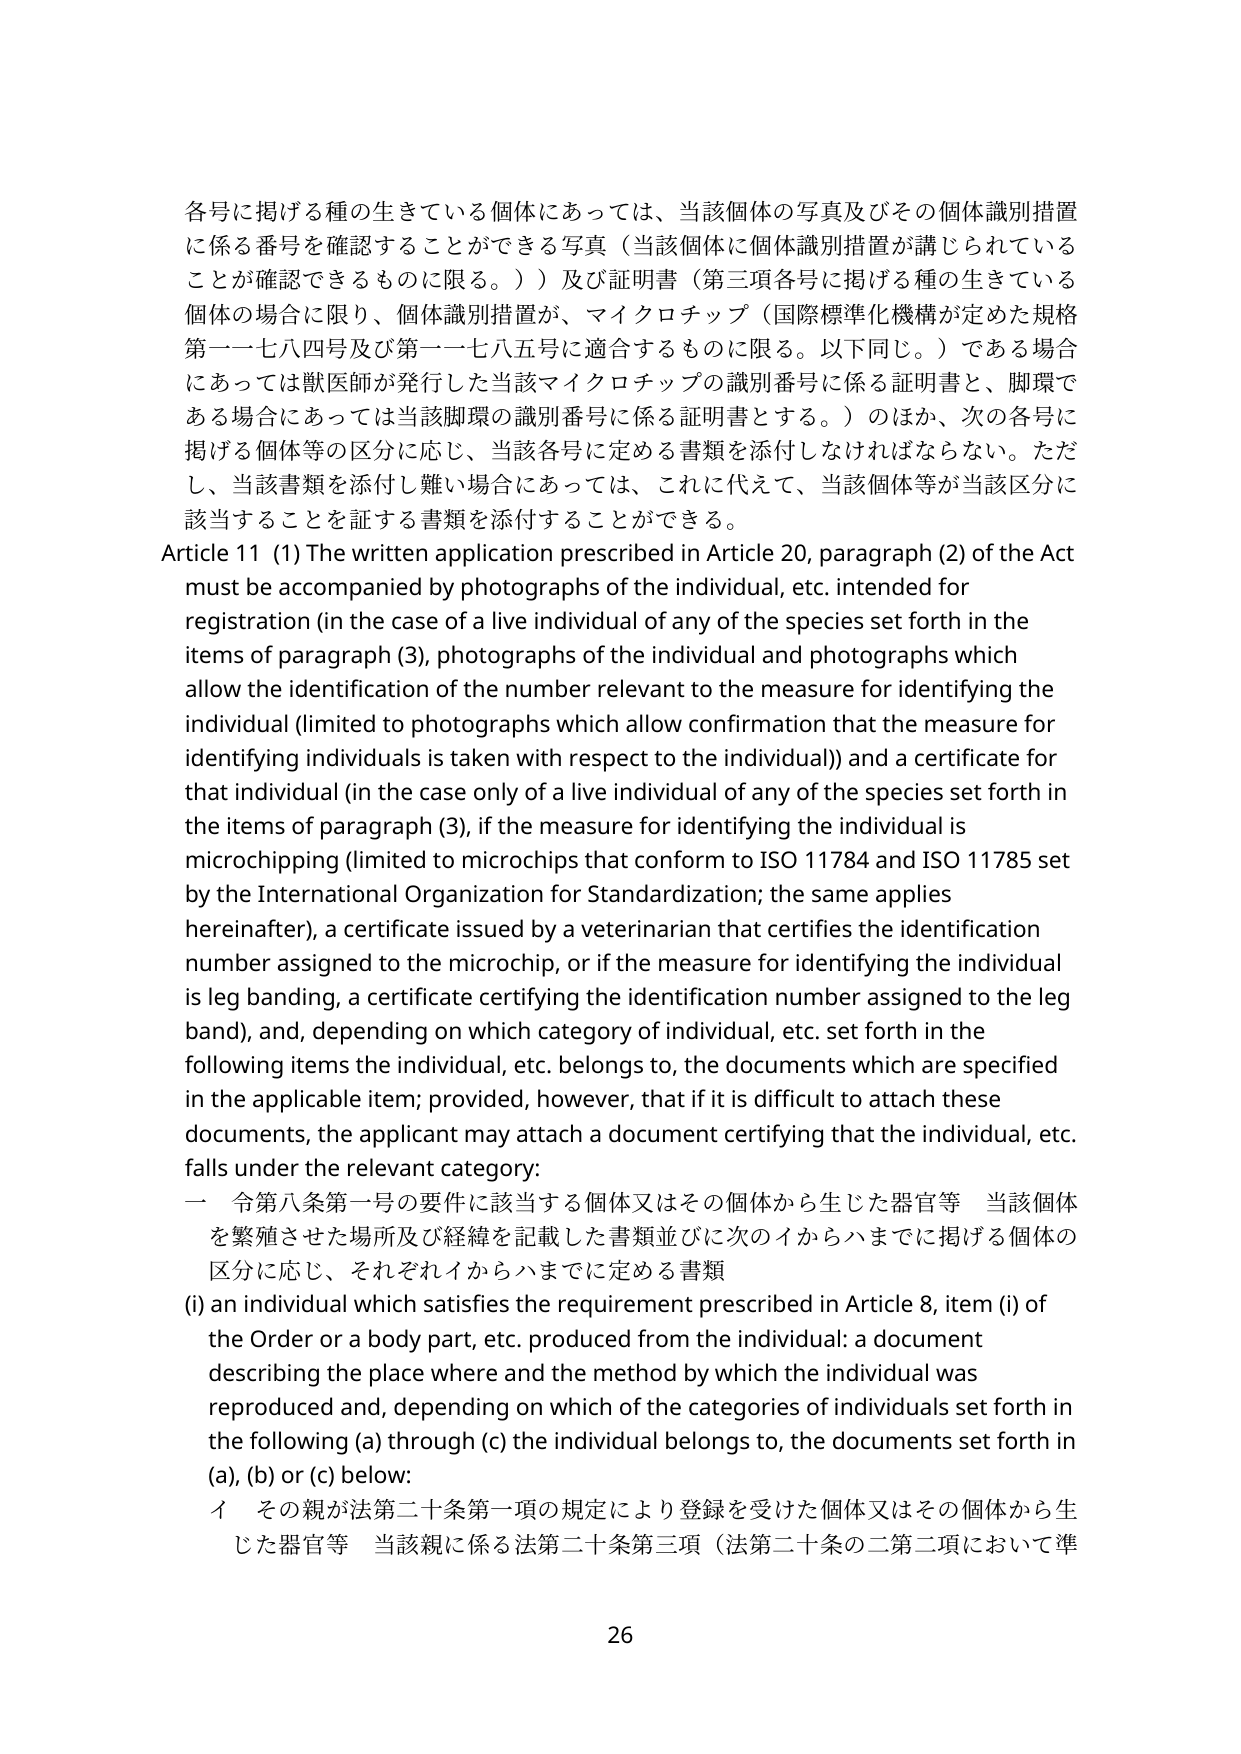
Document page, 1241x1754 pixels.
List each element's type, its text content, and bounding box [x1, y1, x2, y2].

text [161, 194, 1079, 535]
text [207, 1492, 1079, 1560]
text Article 11 (1) The written application prescribed in Article 20, paragraph (2) of the Act must be accompanied by photographs of the individual, etc. intended for registration (in the case of a live individual of any of the species set forth in the items of paragraph (3), photographs of the individual and photographs which allow the identification of the number relevant to the measure for identifying the individual (limited to photographs which allow confirmation that the measure for identifying individuals is taken with respect to the individual)) and a certificate for that individual (in the case only of a live individual of any of the species set forth in the items of paragraph (3), if the measure for identifying the individual is microchipping (limited to microchips that conform to ISO 11784 and ISO 11785 set by the International Organization for Standardization; the same applies hereinafter), a certificate issued by a veterinarian that certifies the identification number assigned to the microchip, or if the measure for identifying the individual is leg banding, a certificate certifying the identification number assigned to the leg band), and, depending on which category of individual, etc. set forth in the following items the individual, etc. belongs to, the documents which are specified in the applicable item; provided, however, that if it is difficult to attach these documents, the applicant may attach a document certifying that the individual, etc. falls under the relevant category: [161, 535, 1079, 1184]
text 一 令第八条第一号の要件に該当する個体又はその個体から生じた器官等 当該個体を繁殖させた場所及び経緯を記載した書類並びに次のイからハまでに掲げる個体の区分に応じ、それぞれイからハまでに定める書類 [184, 1184, 1079, 1287]
text (i) an individual which satisfies the requirement prescribed in Article 8, item (i) of the Order or a body part, etc. produced from the individual: a document describing the place where and the method by which the individual was reproduced and, depending on which of the categories of individuals set forth in the following (a) through (c) the individual belongs to, the documents set forth in (a), (b) or (c) below: [184, 1287, 1079, 1492]
